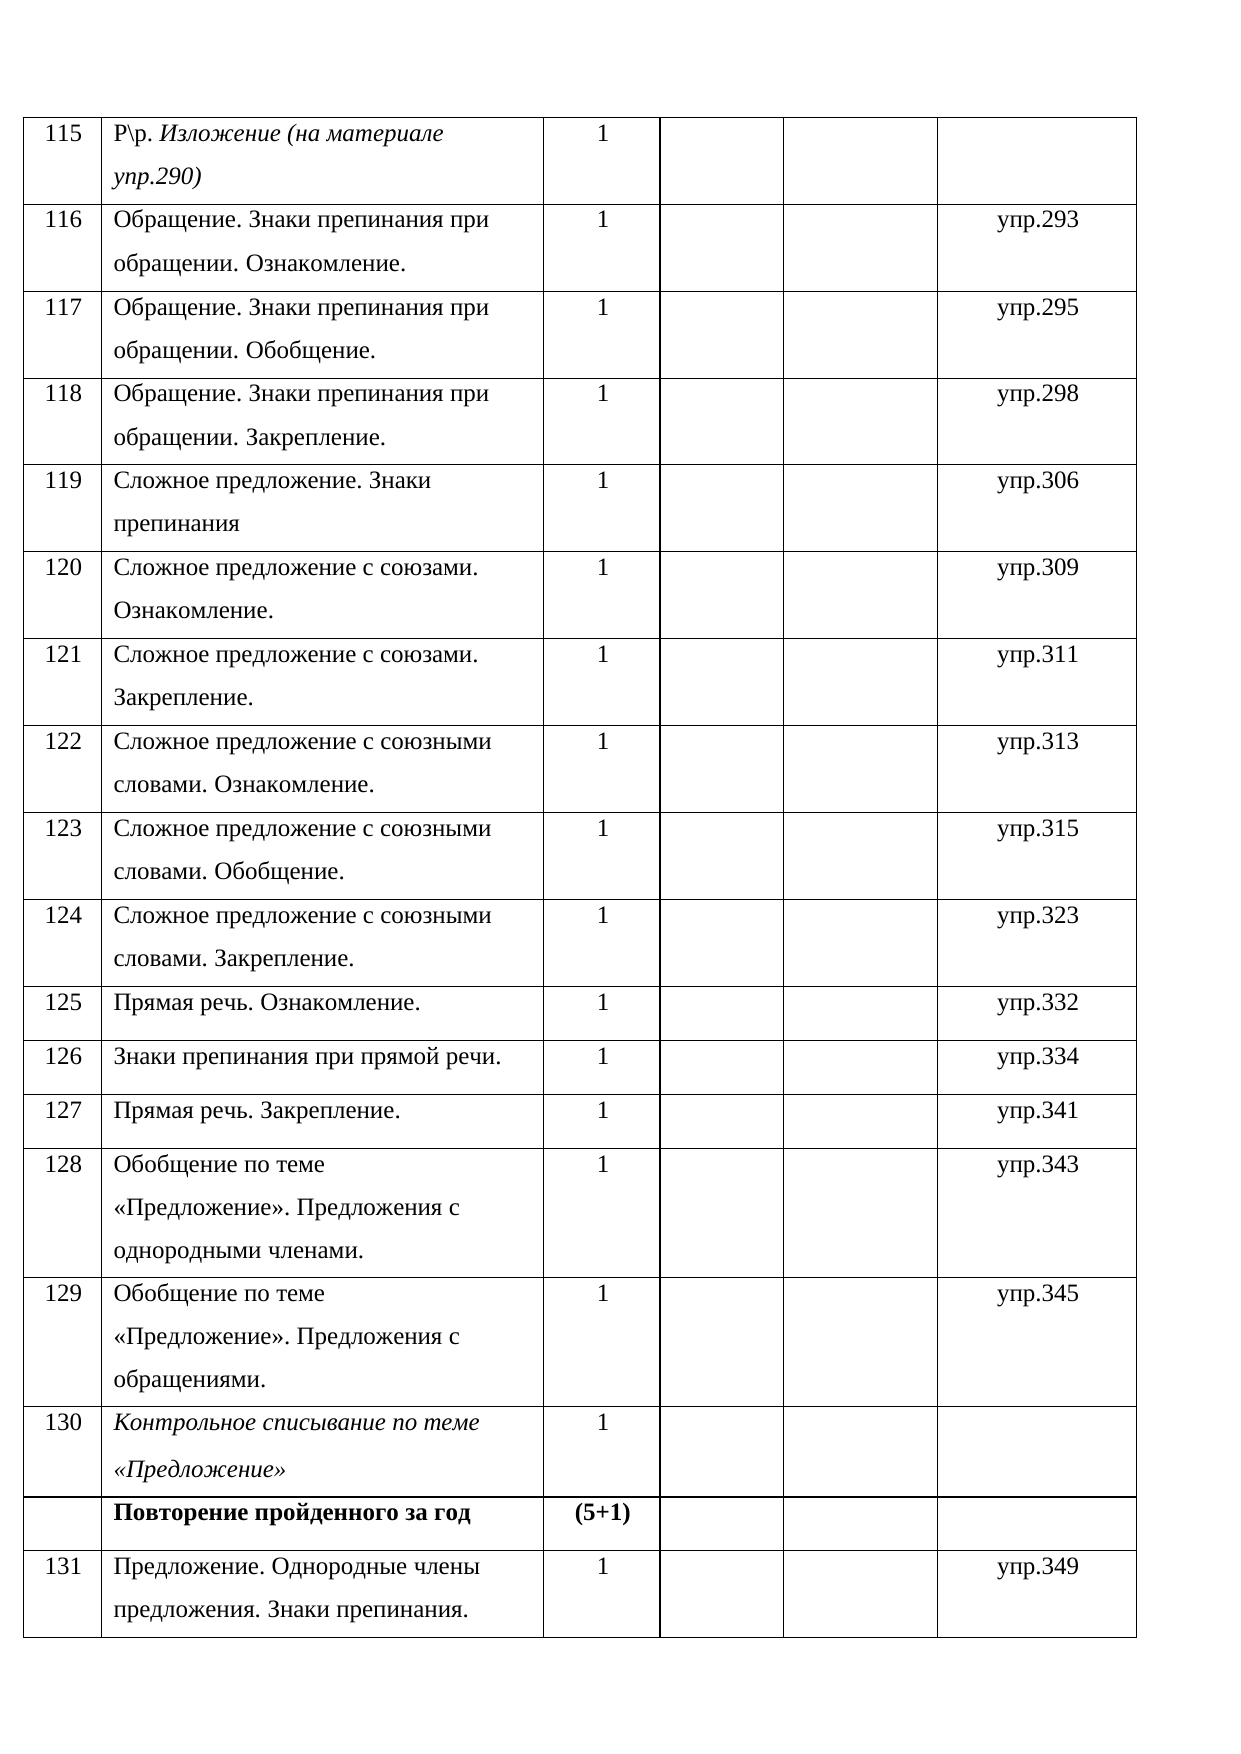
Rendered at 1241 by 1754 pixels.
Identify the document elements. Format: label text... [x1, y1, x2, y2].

table_cell 1 [544, 1407, 659, 1496]
table_cell [784, 465, 937, 551]
table_cell [784, 205, 937, 291]
table_cell Сложное предложение с союзами. Ознакомление. [102, 552, 543, 638]
table_cell упр.309 [938, 552, 1136, 638]
table_cell 128 [24, 1149, 101, 1277]
table_cell 1 [544, 726, 659, 812]
table_cell [784, 379, 937, 464]
table_cell [784, 813, 937, 899]
table_cell 118 [24, 379, 101, 464]
table_cell [661, 292, 783, 377]
table_cell упр.341 [938, 1095, 1136, 1148]
table_cell Сложное предложение с союзными словами. Ознакомление. [102, 726, 543, 812]
table_cell [661, 1149, 783, 1277]
table_cell [784, 1278, 937, 1406]
table_cell 122 [24, 726, 101, 812]
table_cell Сложное предложение с союзными словами. Закрепление. [102, 900, 543, 986]
table_cell [661, 1407, 783, 1496]
table_cell Обращение. Знаки препинания при обращении. Закрепление. [102, 379, 543, 464]
table_cell [661, 1041, 783, 1094]
table_header 1 [544, 118, 659, 203]
table_cell упр.349 [938, 1551, 1136, 1637]
table_cell [661, 726, 783, 812]
table_header [938, 118, 1136, 203]
table_cell 116 [24, 205, 101, 291]
table_header [661, 118, 783, 203]
table_cell упр.313 [938, 726, 1136, 812]
table_cell [784, 726, 937, 812]
table_cell упр.343 [938, 1149, 1136, 1277]
table_cell Сложное предложение с союзами. Закрепление. [102, 639, 543, 725]
table_cell упр.334 [938, 1041, 1136, 1094]
table_cell [661, 1095, 783, 1148]
table_cell [784, 1498, 937, 1550]
table_cell 1 [544, 1278, 659, 1406]
table_cell Обобщение по теме «Предложение». Предложения с обращениями. [102, 1278, 543, 1406]
table_cell (5+1) [544, 1498, 659, 1550]
table_cell 123 [24, 813, 101, 899]
table_cell упр.293 [938, 205, 1136, 291]
table_cell 125 [24, 987, 101, 1040]
table_cell [661, 1498, 783, 1550]
table_cell [784, 552, 937, 638]
table_cell 1 [544, 292, 659, 377]
table_cell [661, 987, 783, 1040]
table_cell упр.311 [938, 639, 1136, 725]
table_cell Повторение пройденного за год [102, 1498, 543, 1550]
table_cell упр.323 [938, 900, 1136, 986]
table_cell [784, 1041, 937, 1094]
table_cell 119 [24, 465, 101, 551]
table_cell Сложное предложение с союзными словами. Обобщение. [102, 813, 543, 899]
table_cell 1 [544, 379, 659, 464]
table_cell 124 [24, 900, 101, 986]
table_cell [661, 552, 783, 638]
table_cell 126 [24, 1041, 101, 1094]
table_cell [784, 900, 937, 986]
table_cell 1 [544, 1095, 659, 1148]
table_cell [661, 205, 783, 291]
table_cell [938, 1407, 1136, 1496]
table_cell Сложное предложение. Знаки препинания [102, 465, 543, 551]
table_cell Прямая речь. Закрепление. [102, 1095, 543, 1148]
table_cell [784, 1551, 937, 1637]
table_cell [24, 1498, 101, 1550]
table_cell 129 [24, 1278, 101, 1406]
table_cell упр.306 [938, 465, 1136, 551]
table_cell Контрольное списывание по теме «Предложение» [102, 1407, 543, 1496]
table_cell упр.298 [938, 379, 1136, 464]
table_cell Обращение. Знаки препинания при обращении. Обобщение. [102, 292, 543, 377]
table_cell [938, 1498, 1136, 1550]
table_cell 1 [544, 205, 659, 291]
table_cell [784, 292, 937, 377]
table_cell Обобщение по теме «Предложение». Предложения с однородными членами. [102, 1149, 543, 1277]
table_cell 1 [544, 900, 659, 986]
table_cell 1 [544, 639, 659, 725]
table_cell упр.315 [938, 813, 1136, 899]
table_cell упр.345 [938, 1278, 1136, 1406]
table_cell 1 [544, 987, 659, 1040]
table_cell [661, 900, 783, 986]
table_cell 131 [24, 1551, 101, 1637]
table_cell 1 [544, 813, 659, 899]
table_cell 1 [544, 465, 659, 551]
table_cell [661, 465, 783, 551]
table_cell 130 [24, 1407, 101, 1496]
table_cell упр.295 [938, 292, 1136, 377]
table_cell 1 [544, 552, 659, 638]
table_cell упр.332 [938, 987, 1136, 1040]
table_cell [661, 1278, 783, 1406]
table_cell [784, 1407, 937, 1496]
table_cell [661, 639, 783, 725]
table_cell [661, 1551, 783, 1637]
table_cell 120 [24, 552, 101, 638]
table_cell [661, 379, 783, 464]
table_cell 127 [24, 1095, 101, 1148]
table_header [784, 118, 937, 203]
table_cell 1 [544, 1149, 659, 1277]
table_cell [661, 813, 783, 899]
table_cell [784, 1149, 937, 1277]
table_cell 121 [24, 639, 101, 725]
table_cell Знаки препинания при прямой речи. [102, 1041, 543, 1094]
table_cell Обращение. Знаки препинания при обращении. Ознакомление. [102, 205, 543, 291]
table_header Р\р. Изложение (на материале упр.290) [102, 118, 543, 203]
table_cell 1 [544, 1551, 659, 1637]
table_cell Предложение. Однородные члены предложения. Знаки препинания. [102, 1551, 543, 1637]
table_cell [784, 987, 937, 1040]
table_header 115 [24, 118, 101, 203]
table_cell 117 [24, 292, 101, 377]
table_cell Прямая речь. Ознакомление. [102, 987, 543, 1040]
table_cell 1 [544, 1041, 659, 1094]
table_cell [784, 639, 937, 725]
table_cell [784, 1095, 937, 1148]
